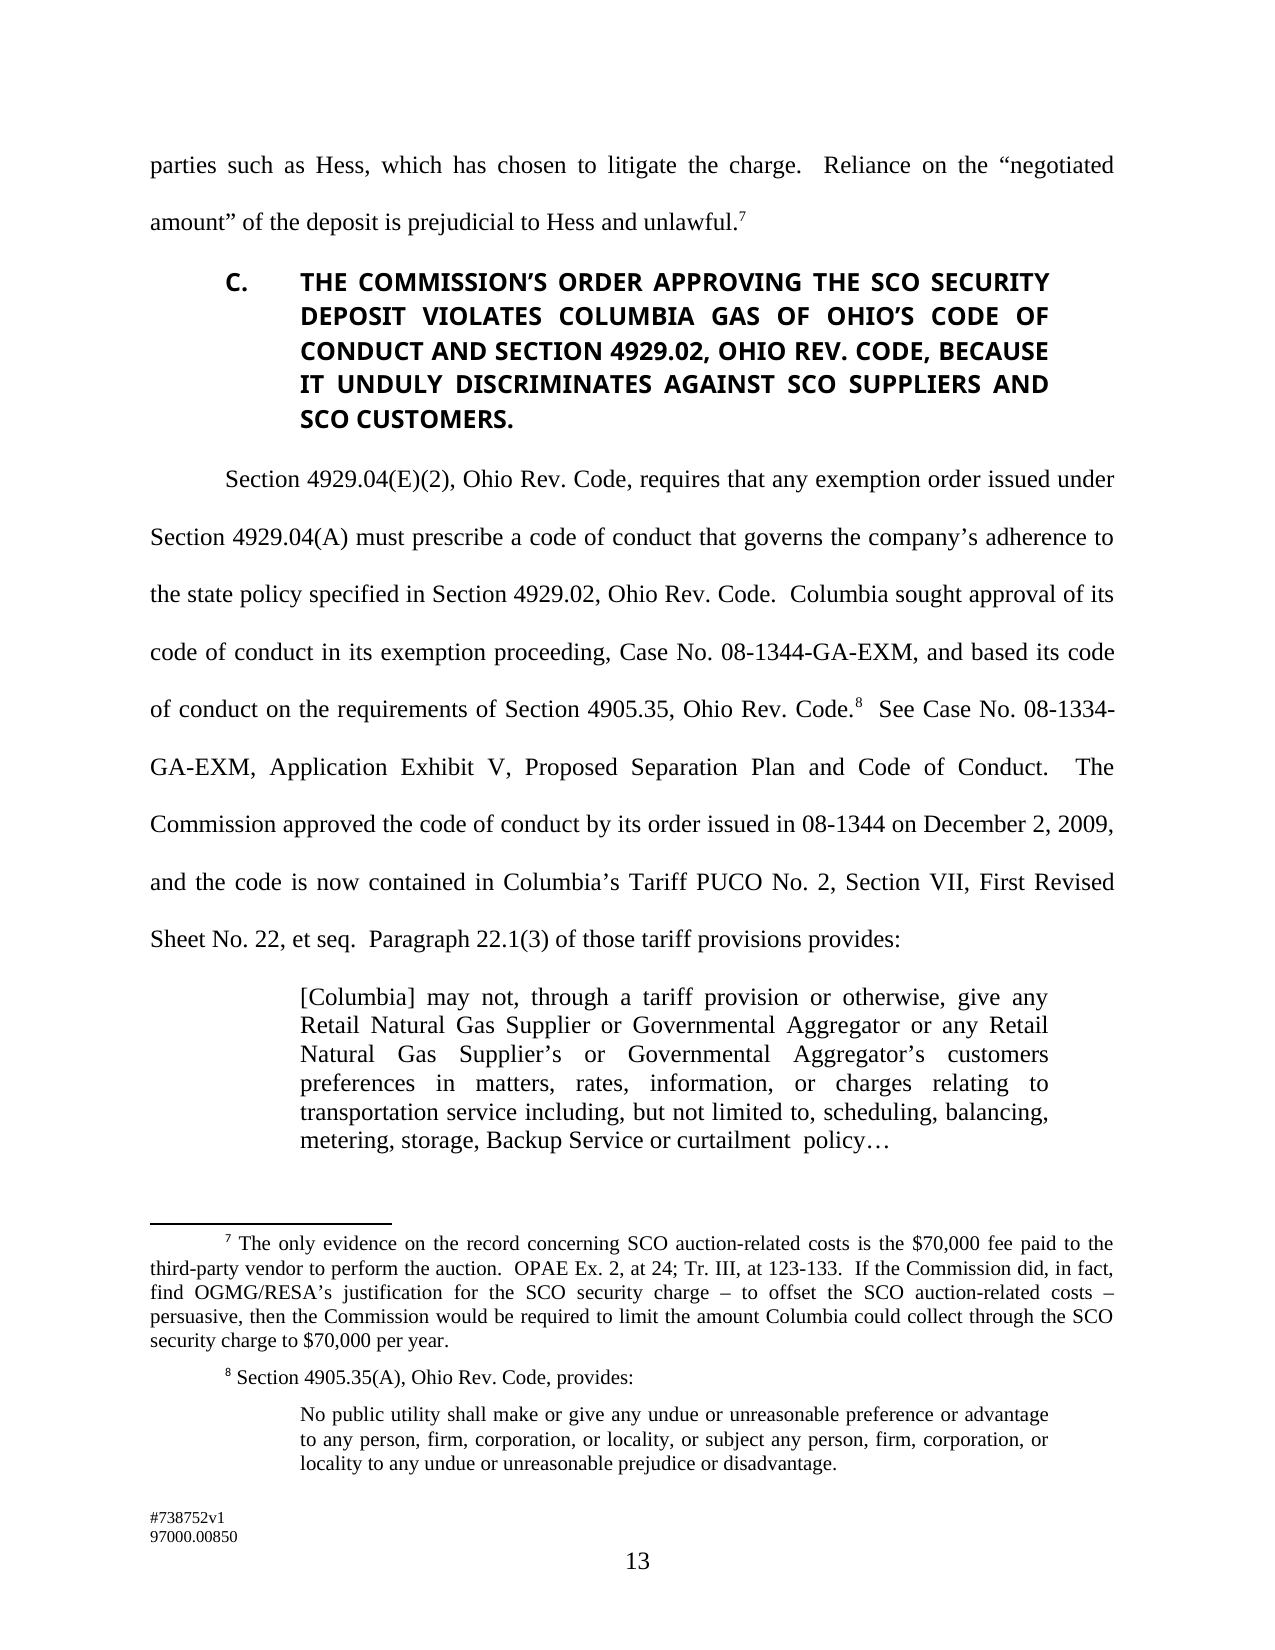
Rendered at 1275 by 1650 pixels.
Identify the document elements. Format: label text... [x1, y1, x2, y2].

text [150, 150, 1116, 236]
text [Columbia] may not, through a tariff provision or otherwise, give any Retail Natural Gas Supplier or Governmental Aggregator or any Retail Natural Gas Supplier’s or Governmental Aggregator’s customers preferences in matters, rates, information, or charges relating to transportation service including, but not limited to, scheduling, balancing, metering, storage, Backup Service or curtailment policy… [300, 982, 1049, 1154]
text Section 4929.04(E)(2), Ohio Rev. Code, requires that any exemption order issued under Section 4929.04(A) must prescribe a code of conduct that governs the company’s adherence to the state policy specified in Section 4929.02, Ohio Rev. Code. Columbia sought approval of its code of conduct in its exemption proceeding, Case No. 08-1344-GA-EXM, and based its code of conduct on the requirements of Section 4905.35, Ohio Rev. Code. See Case No. 08-1334-GA-EXM, Application Exhibit V, Proposed Separation Plan and Code of Conduct. The Commission approved the code of conduct by its order issued in 08-1344 on December 2, 2009, and the code is now contained in Columbia’s Tariff PUCO No. 2, Section VII, First Revised Sheet No. 22, et seq. Paragraph 22.1(3) of those tariff provisions provides: [150, 464, 1116, 953]
text C. The Commission’s Order Approving the SCO Security Deposit Violates Columbia Gas of Ohio’s Code of Conduct and Section 4929.02, Ohio Rev. Code, Because it Unduly Discriminates Against SCO Suppliers AND SCO CUSTOMERS. [225, 265, 1050, 435]
